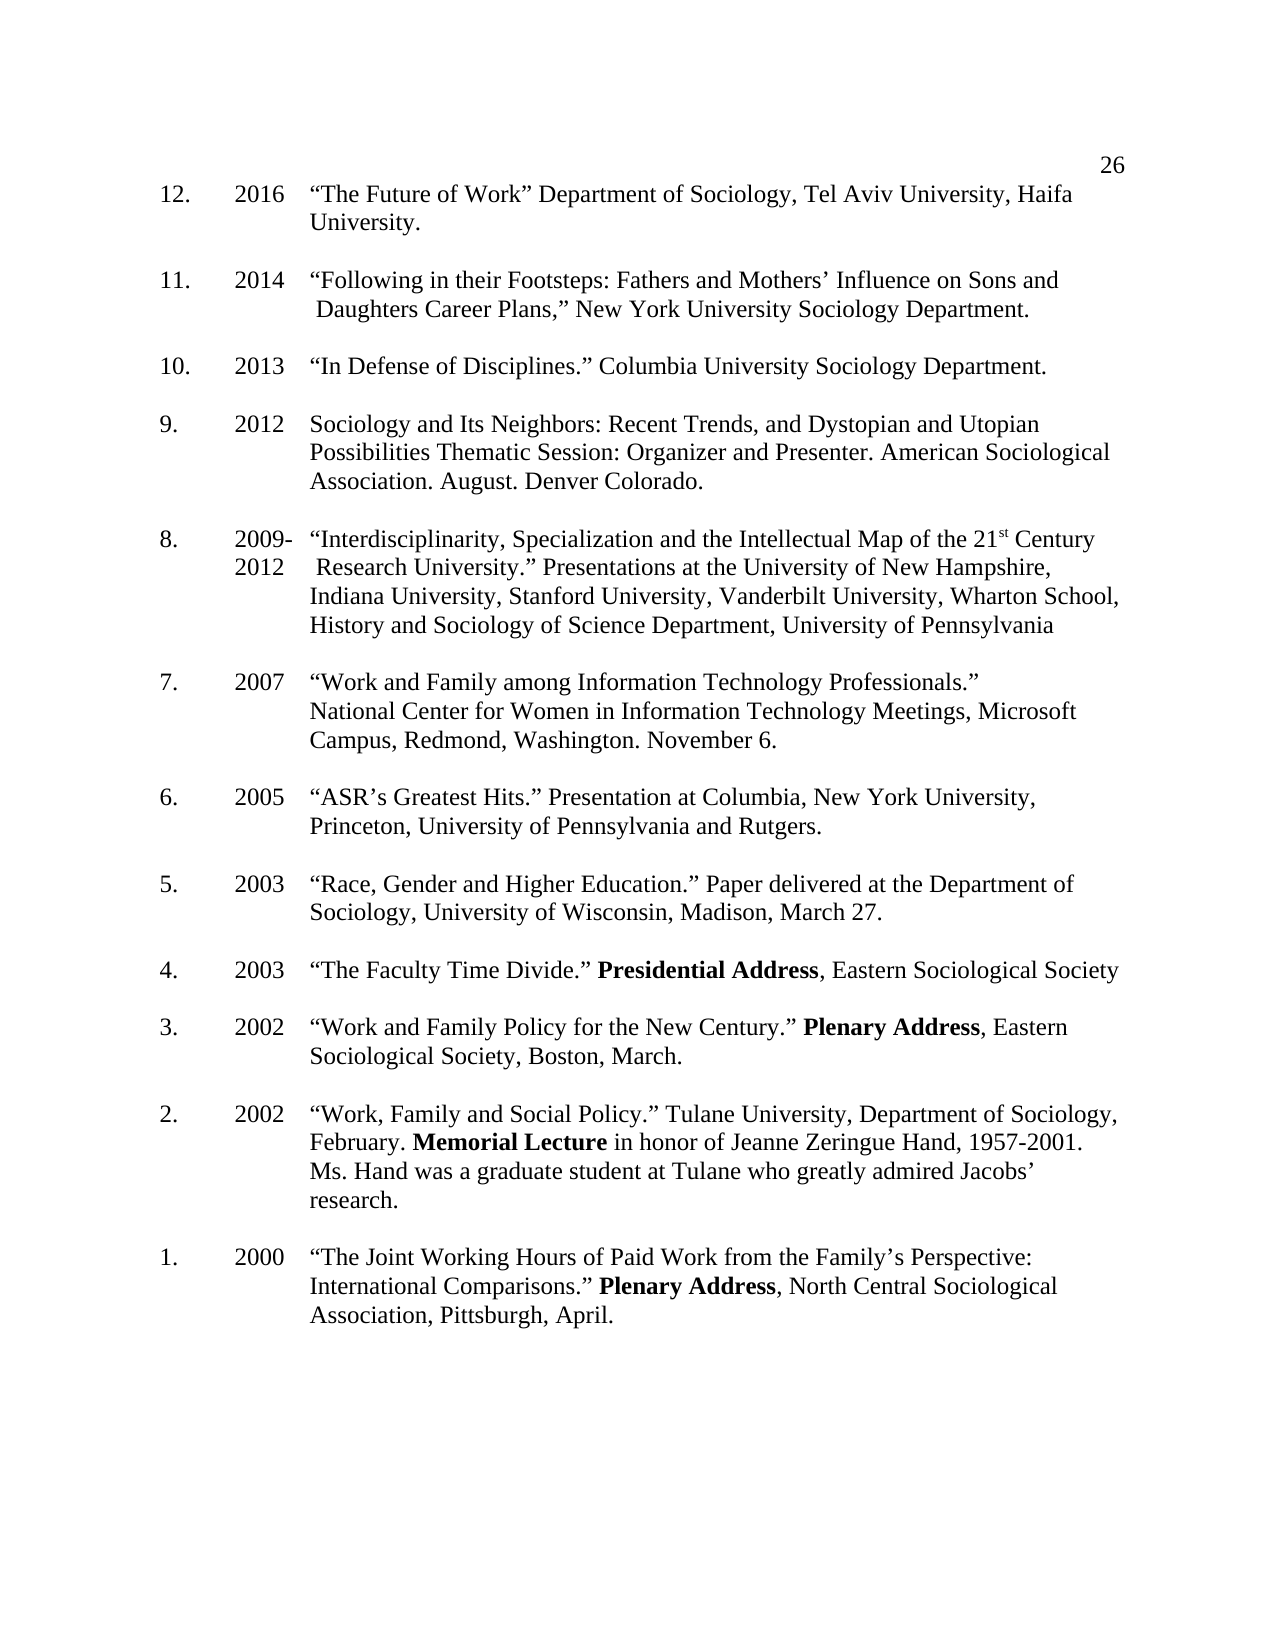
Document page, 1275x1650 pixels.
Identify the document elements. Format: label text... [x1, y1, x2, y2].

text 8. 2009- “Interdisciplinarity, Specialization and the Intellectual Map of the 21st Century [159, 524, 1125, 552]
text 2. 2002 “Work, Family and Social Policy.” Tulane University, Department of Sociology, February. Memorial Lecture in honor of Jeanne Zeringue Hand, 1957-2001. Ms. Hand was a graduate student at Tulane who greatly admired Jacobs’ research. [159, 1099, 1125, 1214]
text 11. 2014 “Following in their Footsteps: Fathers and Mothers’ Influence on Sons and [159, 265, 1125, 294]
text 10. 2013 “In Defense of Disciplines.” Columbia University Sociology Department. [159, 351, 1125, 380]
text 1. 2000 “The Joint Working Hours of Paid Work from the Family’s Perspective: [159, 1242, 1125, 1271]
text 6. 2005 “ASR’s Greatest Hits.” Presentation at , University, Princeton, of and . [159, 782, 1125, 840]
text 5. 2003 “Race, Gender and Higher Education.” Paper delivered at the Department of Sociology, of , , March 27. [159, 869, 1125, 926]
text Daughters Career Plans,” New York University Sociology Department. [234, 294, 1125, 322]
text 2012 Research University.” Presentations at the University of New Hampshire, Indiana University, Stanford University, Vanderbilt University, Wharton School, History and Sociology of Science Department, University of Pennsylvania [234, 552, 1125, 639]
text International Comparisons.” Plenary Address, North Central Sociological [159, 1271, 1125, 1300]
text 4. 2003 “The Faculty Time Divide.” Presidential Address, Eastern Sociological Society [159, 955, 1125, 984]
text for Women in Information Technology Meetings, Microsoft Campus, . November 6. [309, 696, 1125, 754]
text 3. 2002 “Work and Family Policy for the New Century.” Plenary Address, Eastern Sociological Society, , March. [159, 1012, 1125, 1070]
text 7. 2007 “Work and Family among Information Technology Professionals.” [159, 667, 1125, 696]
text Association, , April. [159, 1300, 1125, 1329]
text 12. 2016 “The Future of Work” Department of Sociology, Tel Aviv University, Haifa University. [159, 150, 1125, 236]
text 9. 2012 Sociology and Its Neighbors: Recent Trends, and Dystopian and Utopian Possibilities Thematic Session: Organizer and Presenter. American Sociological Association. August. Denver Colorado. [159, 409, 1125, 495]
